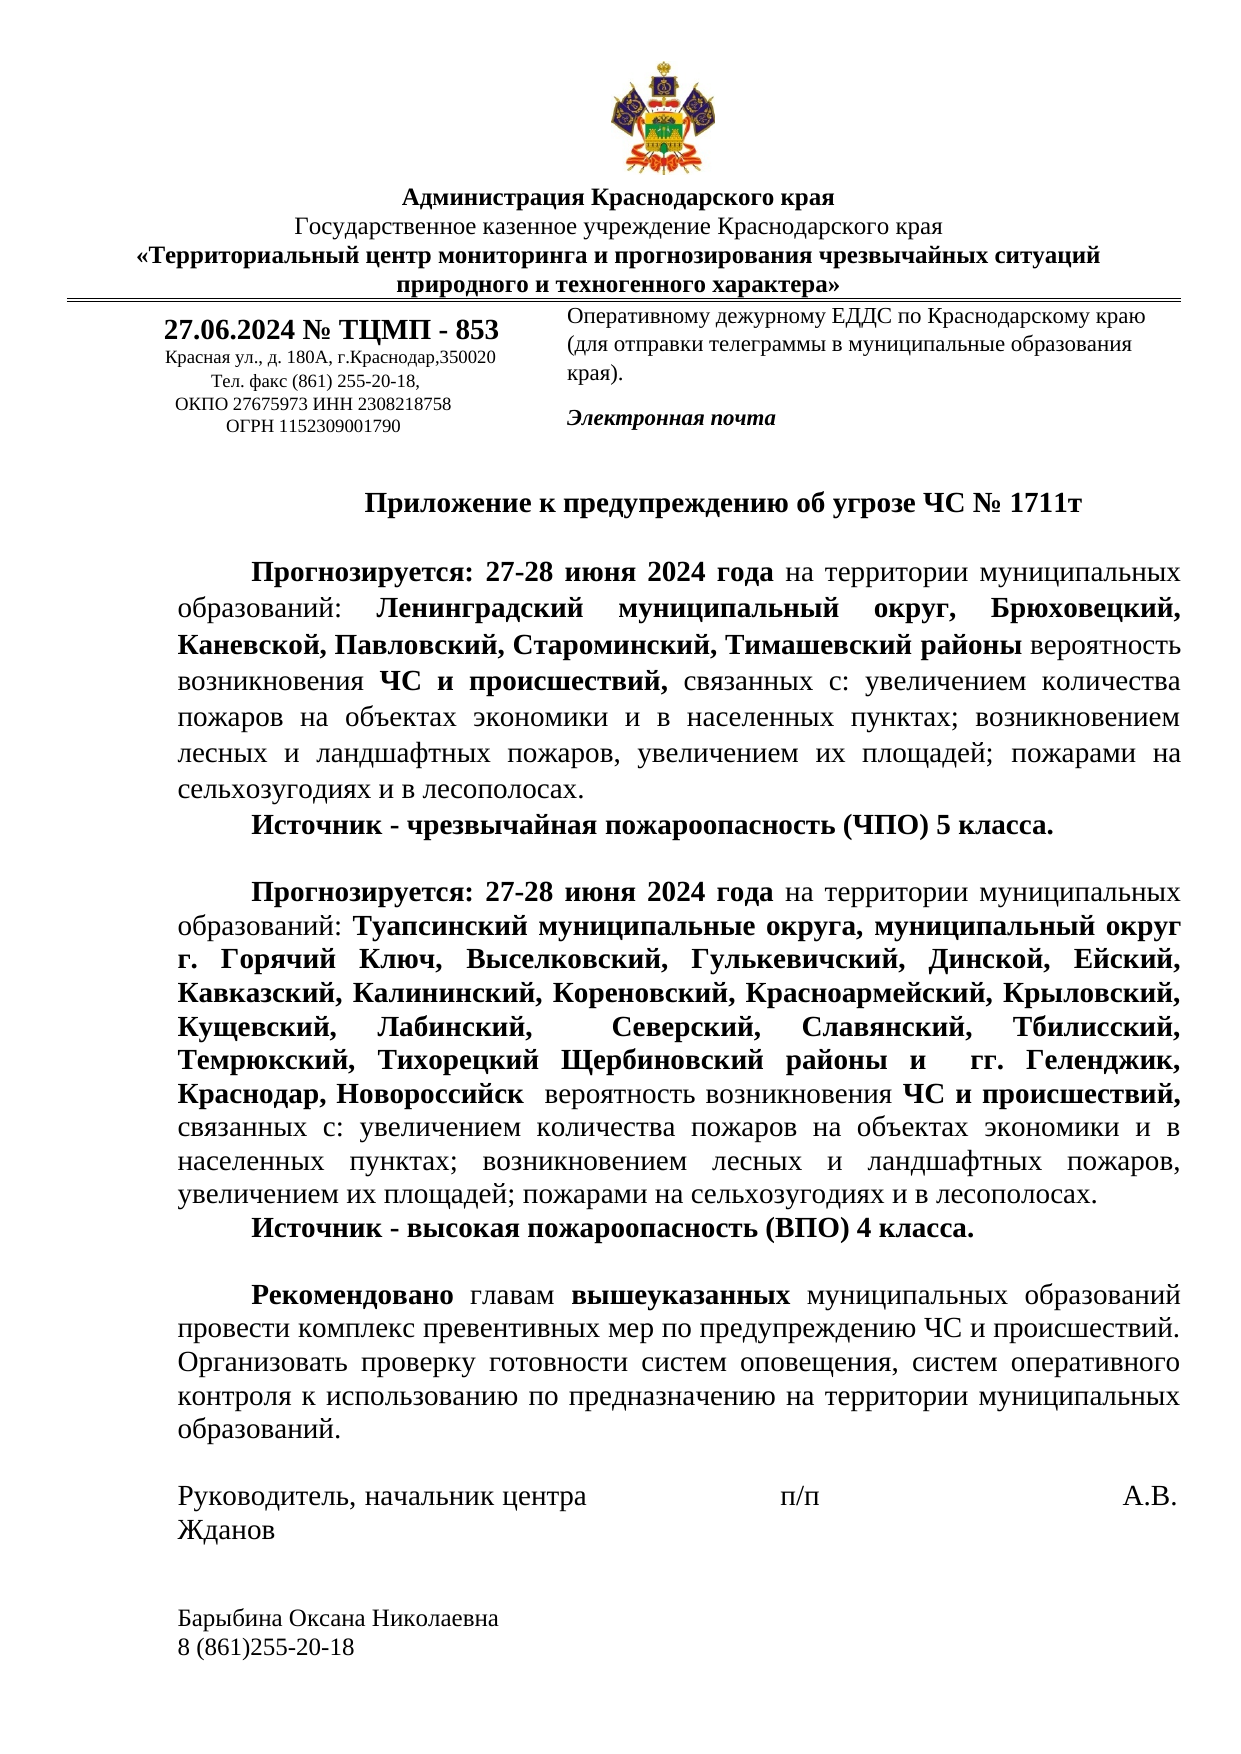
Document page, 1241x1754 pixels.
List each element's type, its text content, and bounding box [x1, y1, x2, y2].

text Прогнозируется: 27-28 июня 2024 года на территории муниципальных образований: Ленинградский муниципальный округ, Брюховецкий, Каневской, Павловский, Староминский, Тимашевский районы вероятность возникновения ЧС и происшествий, связанных с: увеличением количества пожаров на объектах экономики и в населенных пунктах; возникновением лесных и ландшафтных пожаров, увеличением их площадей; пожарами на сельхозугодиях и в лесополосах. [177, 554, 1181, 805]
text Приложение к предупреждению об угрозе ЧС № 1711т [177, 485, 1181, 518]
text 8 (861)255-20-18 [177, 1632, 1181, 1660]
text Рекомендовано главам вышеуказанных муниципальных образований провести комплекс превентивных мер по предупреждению ЧС и происшествий. Организовать проверку готовности систем оповещения, систем оперативного контроля к использованию по предназначению на территории муниципальных образований. [177, 1277, 1181, 1445]
text Прогнозируется: 27-28 июня 2024 года на территории муниципальных образований: Туапсинский муниципальные округа, муниципальный округ г. Горячий Ключ, Выселковский, Гулькевичский, Динской, Ейский, Кавказский, Калининский, Кореновский, Красноармейский, Крыловский, Кущевский, Лабинский, Северский, Славянский, Тбилисский, Темрюкский, Тихорецкий Щербиновский районы и гг. Геленджик, Краснодар, Новороссийск вероятность возникновения ЧС и происшествий, связанных с: увеличением количества пожаров на объектах экономики и в населенных пунктах; возникновением лесных и ландшафтных пожаров, увеличением их площадей; пожарами на сельхозугодиях и в лесополосах. [177, 874, 1181, 1210]
text Источник - высокая пожароопасность (ВПО) 4 класса. [177, 1210, 1181, 1243]
text Руководитель, начальник центра п/п А.В. Жданов [177, 1478, 1181, 1545]
text Барыбина Оксана Николаевна [177, 1603, 1181, 1632]
table_header Администрация Краснодарского края Государственное казенное учреждение Краснодарского края «Территориальный центр мониторинга и прогнозирования чрезвычайных ситуаций природного и техногенного характера» [56, 183, 1181, 449]
text Источник - чрезвычайная пожароопасность (ЧПО) 5 класса. [177, 807, 1181, 841]
picture [611, 61, 715, 175]
